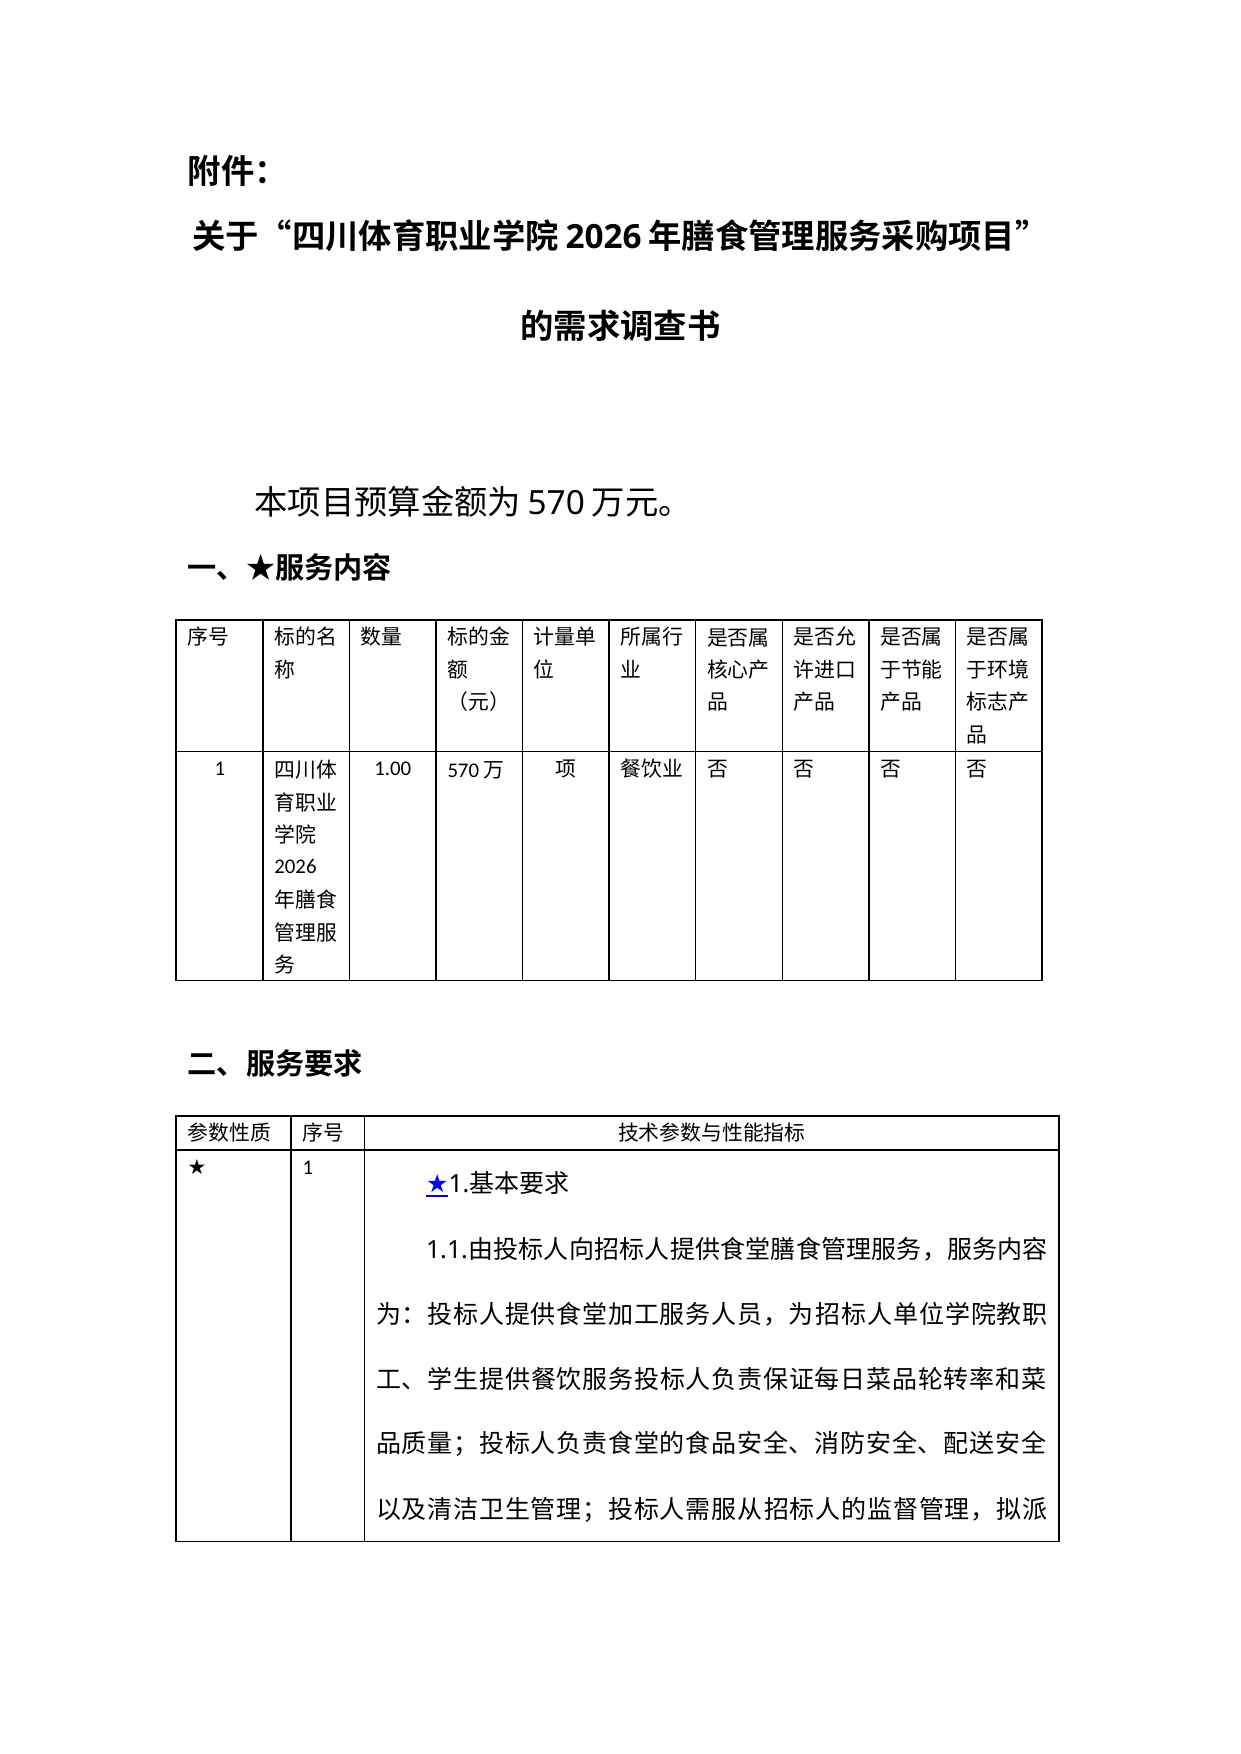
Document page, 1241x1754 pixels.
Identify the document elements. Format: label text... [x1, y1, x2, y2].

table_header 序号 [292, 1117, 364, 1149]
table_cell 餐饮业 [610, 752, 695, 979]
text 一、★服务内容 [187, 533, 1053, 598]
table_cell 项 [523, 752, 608, 979]
table_cell 否 [956, 752, 1041, 979]
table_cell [365, 1151, 1058, 1541]
table_header 所属行业 [610, 621, 695, 751]
table_cell 570万 [437, 752, 522, 979]
table_header 是否属于节能产品 [870, 621, 955, 751]
table_cell 1.00 [350, 752, 435, 979]
text 二、服务要求 [187, 1029, 1053, 1094]
table_header 是否允许进口产品 [783, 621, 868, 751]
table_header 技术参数与性能指标 [365, 1117, 1058, 1149]
table_cell 1 [292, 1151, 364, 1541]
table_header 是否属于环境标志产品 [956, 621, 1041, 751]
table_header 参数性质 [177, 1117, 290, 1149]
text 的需求调查书 [187, 291, 1053, 356]
table_header 计量单位 [523, 621, 608, 751]
table_header 序号 [177, 621, 262, 751]
table_header 是否属核心产品 [696, 621, 782, 751]
table_cell ★ [177, 1151, 290, 1541]
table_header 标的名称 [264, 621, 349, 751]
table_cell 否 [783, 752, 868, 979]
table_cell 否 [870, 752, 955, 979]
table_header 数量 [350, 621, 435, 751]
table_cell 四川体育职业学院2026年膳食管理服务 [264, 752, 349, 979]
table_header 标的金额 （元） [437, 621, 522, 751]
table_cell 1 [177, 752, 262, 979]
text 本项目预算金额为570万元。 [187, 468, 1053, 533]
text 关于“四川体育职业学院2026年膳食管理服务采购项目” [187, 202, 1053, 267]
table_cell 否 [696, 752, 782, 979]
text 附件： [187, 137, 1053, 202]
